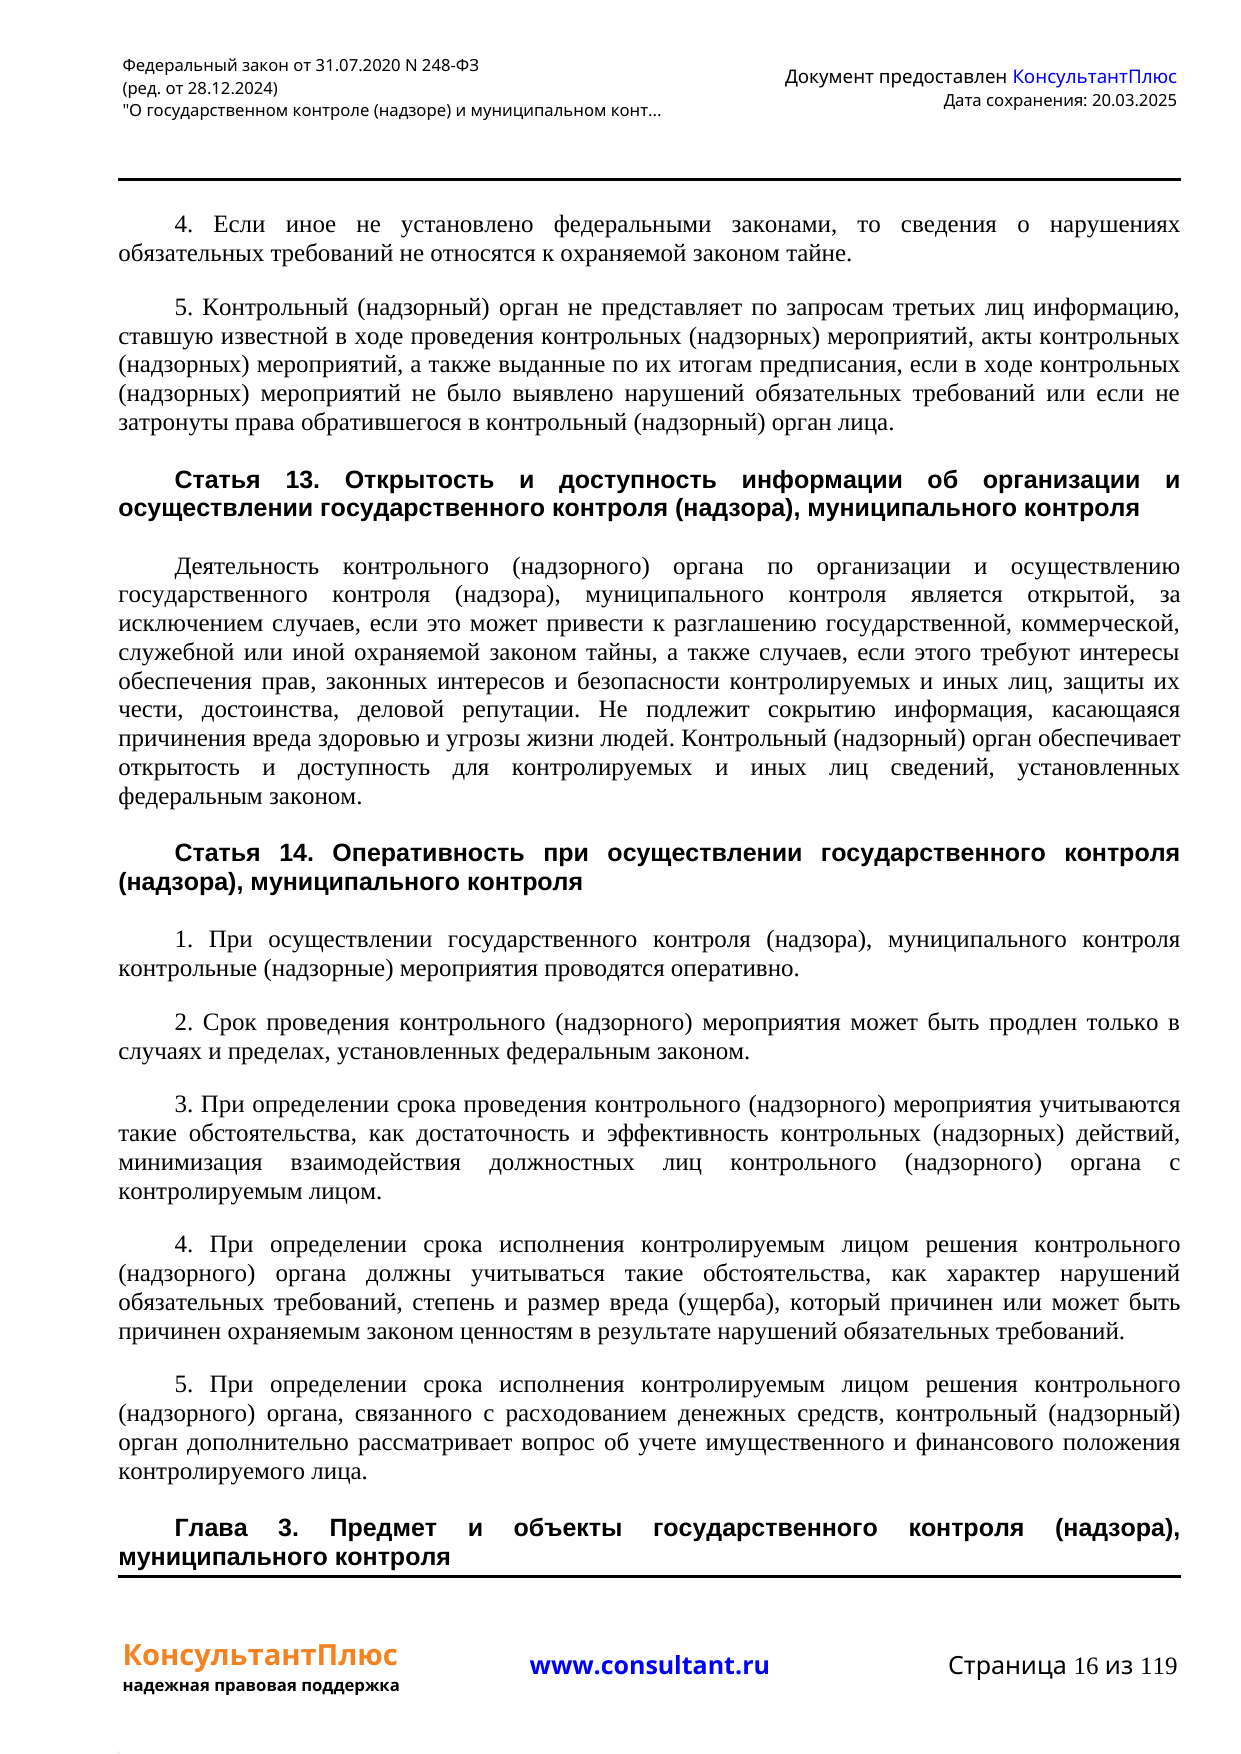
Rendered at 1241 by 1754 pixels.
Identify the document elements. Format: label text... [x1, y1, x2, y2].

text Деятельность контрольного (надзорного) органа по организации и осуществлению государственного контроля (надзора), муниципального контроля является открытой, за исключением случаев, если это может привести к разглашению государственной, коммерческой, служебной или иной охраняемой законом тайны, а также случаев, если этого требуют интересы обеспечения прав, законных интересов и безопасности контролируемых и иных лиц, защиты их чести, достоинства, деловой репутации. Не подлежит сокрытию информация, касающаяся причинения вреда здоровью и угрозы жизни людей. Контрольный (надзорный) орган обеспечивает открытость и доступность для контролируемых и иных лиц сведений, установленных федеральным законом. [118, 551, 1181, 809]
title Статья 14. Оперативность при осуществлении государственного контроля (надзора), муниципального контроля [118, 838, 1181, 896]
text 4. Если иное не установлено федеральными законами, то сведения о нарушениях обязательных требований не относятся к охраняемой законом тайне. [118, 209, 1181, 267]
text 1. При осуществлении государственного контроля (надзора), муниципального контроля контрольные (надзорные) мероприятия проводятся оперативно. [118, 924, 1181, 982]
title Статья 13. Открытость и доступность информации об организации и осуществлении государственного контроля (надзора), муниципального контроля [118, 464, 1181, 522]
text 2. Срок проведения контрольного (надзорного) мероприятия может быть продлен только в случаях и пределах, установленных федеральным законом. [118, 1007, 1181, 1064]
text 5. Контрольный (надзорный) орган не представляет по запросам третьих лиц информацию, ставшую известной в ходе проведения контрольных (надзорных) мероприятий, акты контрольных (надзорных) мероприятий, а также выданные по их итогам предписания, если в ходе контрольных (надзорных) мероприятий не было выявлено нарушений обязательных требований или если не затронуты права обратившегося в контрольный (надзорный) орган лица. [118, 292, 1181, 436]
title Глава 3. Предмет и объекты государственного контроля (надзора), муниципального контроля [118, 1513, 1181, 1571]
text 5. При определении срока исполнения контролируемым лицом решения контрольного (надзорного) органа, связанного с расходованием денежных средств, контрольный (надзорный) орган дополнительно рассматривает вопрос об учете имущественного и финансового положения контролируемого лица. [118, 1369, 1181, 1484]
text 3. При определении срока проведения контрольного (надзорного) мероприятия учитываются такие обстоятельства, как достаточность и эффективность контрольных (надзорных) действий, минимизация взаимодействия должностных лиц контрольного (надзорного) органа с контролируемым лицом. [118, 1089, 1181, 1204]
text 4. При определении срока исполнения контролируемым лицом решения контрольного (надзорного) органа должны учитываться такие обстоятельства, как характер нарушений обязательных требований, степень и размер вреда (ущерба), который причинен или может быть причинен охраняемым законом ценностям в результате нарушений обязательных требований. [118, 1229, 1181, 1344]
